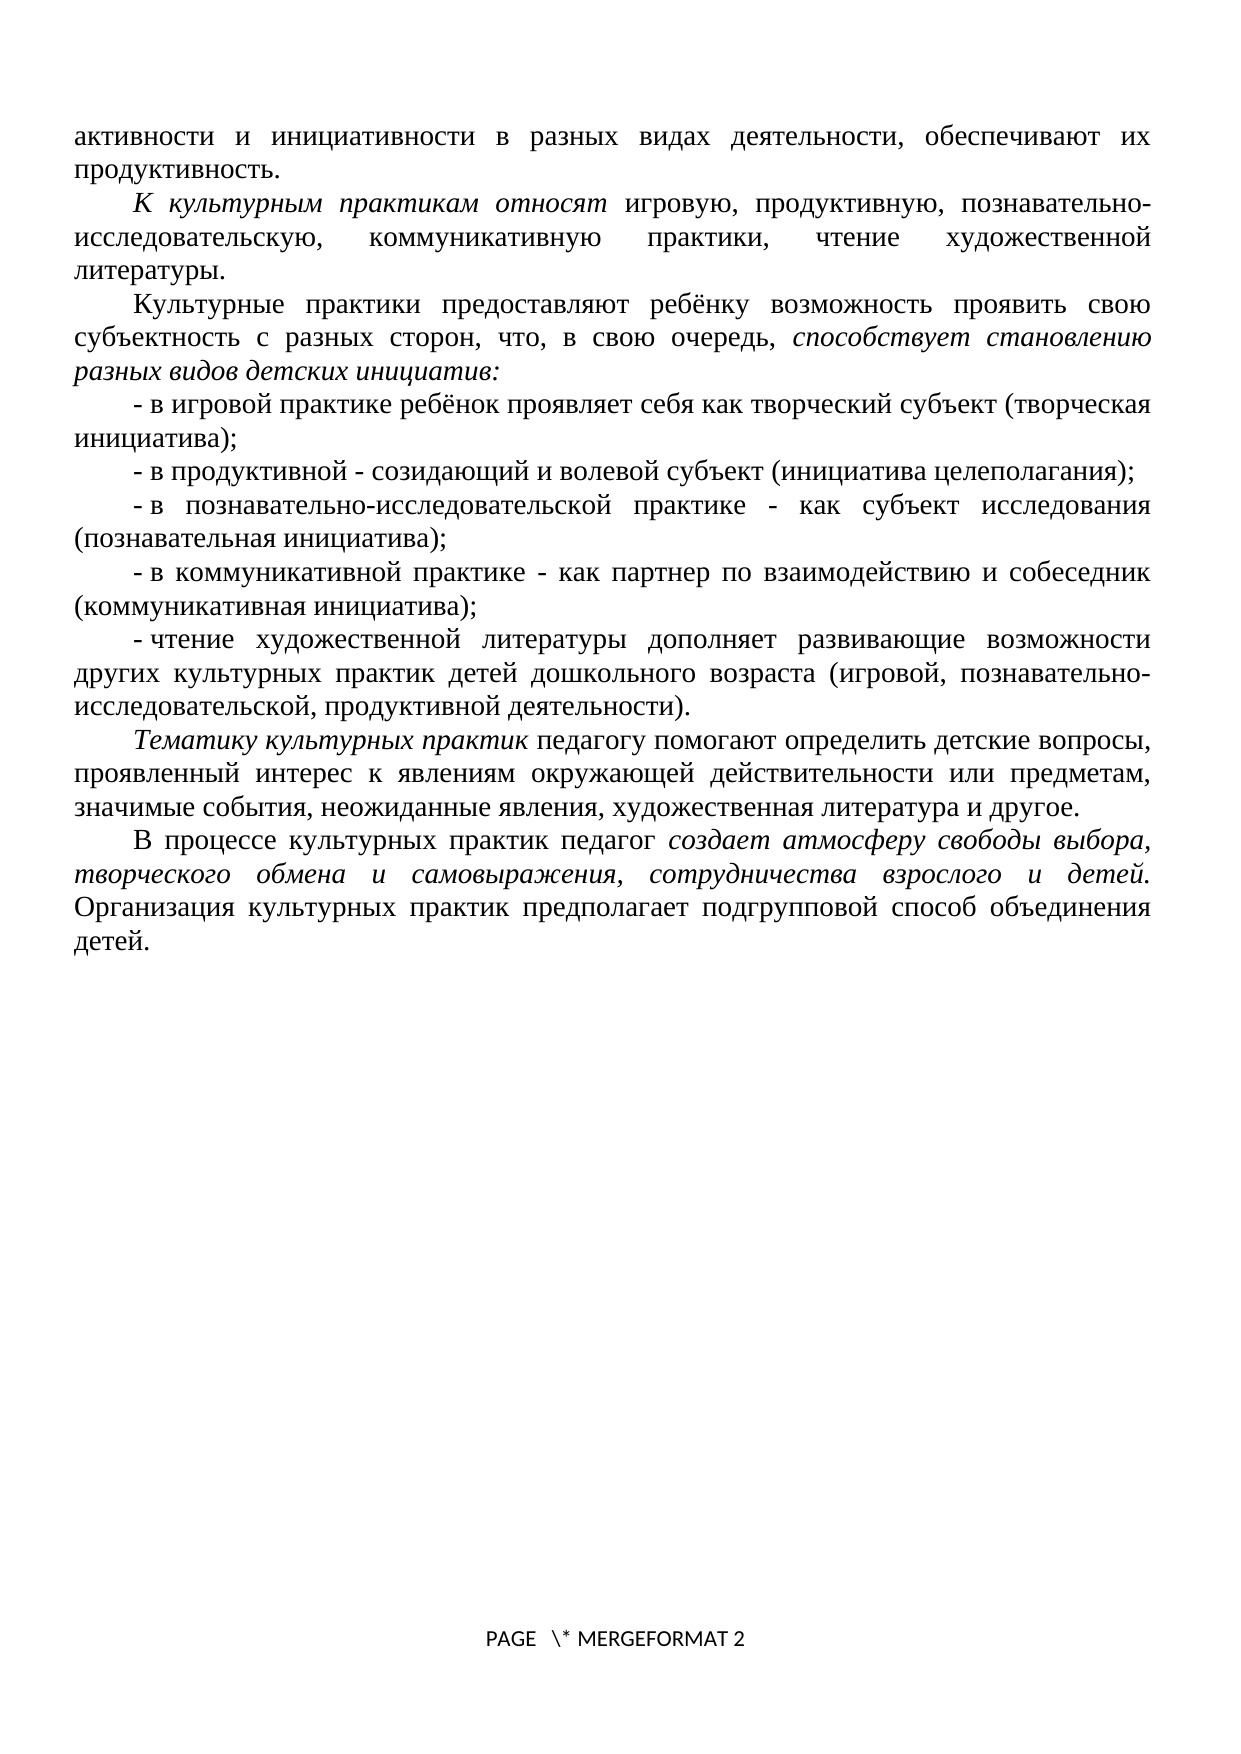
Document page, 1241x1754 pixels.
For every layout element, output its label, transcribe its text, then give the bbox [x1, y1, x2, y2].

text К культурным практикам относят игровую, продуктивную, познавательно-исследовательскую, коммуникативную практики, чтение художественной литературы. [74, 185, 1152, 286]
text - в продуктивной - созидающий и волевой субъект (инициатива целеполагания); [74, 453, 1152, 487]
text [74, 118, 1152, 185]
text - в познавательно-исследовательской практике - как субъект исследования (познавательная инициатива); [74, 487, 1152, 554]
text В процессе культурных практик педагог создает атмосферу свободы выбора, творческого обмена и самовыражения, сотрудничества взрослого и детей. Организация культурных практик предполагает подгрупповой способ объединения детей. [74, 822, 1152, 957]
text Культурные практики предоставляют ребёнку возможность проявить свою субъектность с разных сторон, что, в свою очередь, способствует становлению разных видов детских инициатив: [74, 286, 1152, 386]
text - в коммуникативной практике - как партнер по взаимодействию и собеседник (коммуникативная инициатива); [74, 554, 1152, 621]
text Тематику культурных практик педагогу помогают определить детские вопросы, проявленный интерес к явлениям окружающей действительности или предметам, значимые события, неожиданные явления, художественная литература и другое. [74, 722, 1152, 822]
text - в игровой практике ребёнок проявляет себя как творческий субъект (творческая инициатива); [74, 386, 1152, 453]
text - чтение художественной литературы дополняет развивающие возможности других культурных практик детей дошкольного возраста (игровой, познавательно-исследовательской, продуктивной деятельности). [74, 621, 1152, 722]
